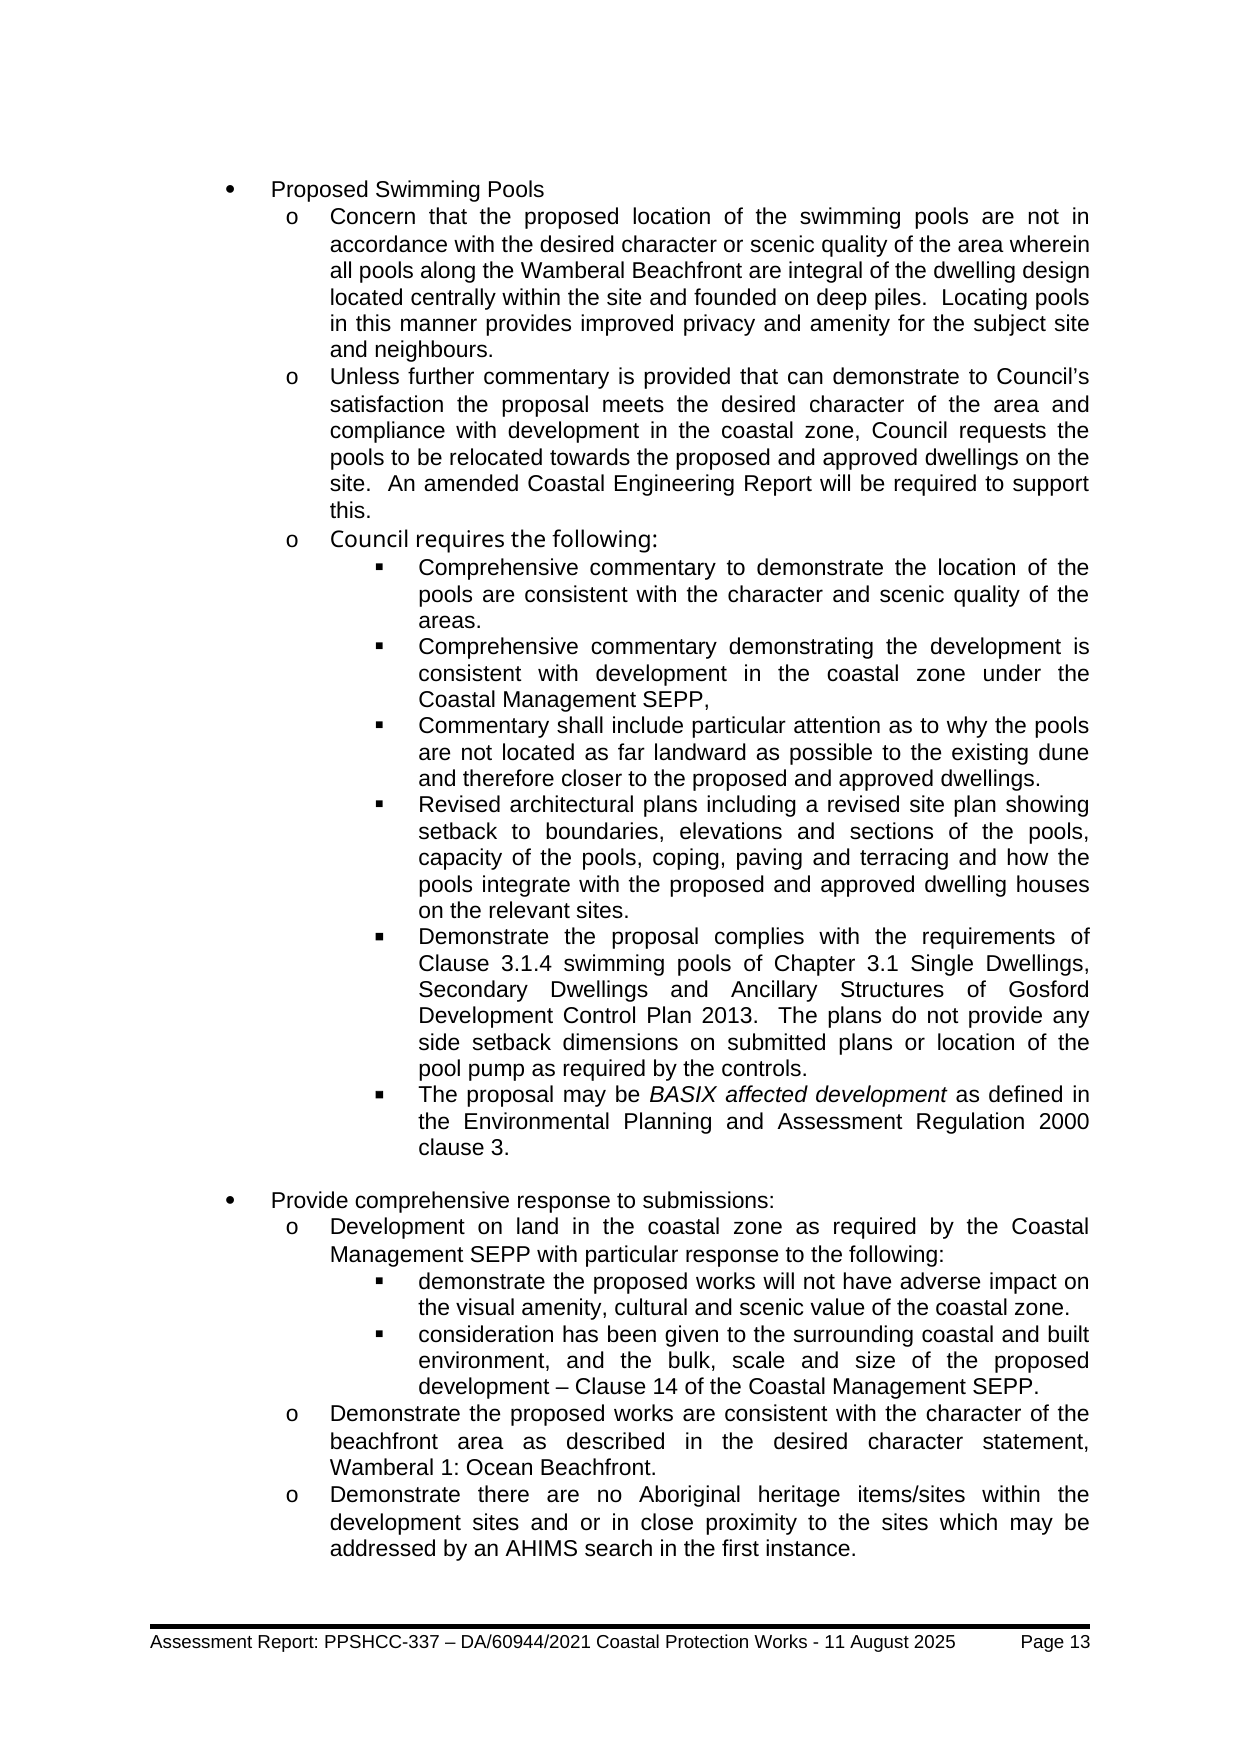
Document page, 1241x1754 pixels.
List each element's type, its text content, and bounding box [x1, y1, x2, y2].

list Demonstrate the proposal complies with the requirements of Clause 3.1.4 swimming pools of Chapter 3.1 Single Dwellings, Secondary Dwellings and Ancillary Structures of Gosford Development Control Plan 2013. The plans do not provide any side setback dimensions on submitted plans or location of the pool pump as required by the controls. [374, 923, 1090, 1081]
list Development on land in the coastal zone as required by the Coastal Management SEPP with particular response to the following: [285, 1213, 1090, 1268]
list consideration has been given to the surrounding coastal and built environment, and the bulk, scale and size of the proposed development – Clause 14 of the Coastal Management SEPP. [374, 1321, 1090, 1399]
list Demonstrate the proposed works are consistent with the character of the beachfront area as described in the desired character statement, Wamberal 1: Ocean Beachfront. [285, 1399, 1090, 1481]
list Provide comprehensive response to submissions: [226, 1187, 1090, 1213]
list Concern that the proposed location of the swimming pools are not in accordance with the desired character or scenic quality of the area wherein all pools along the Wamberal Beachfront are integral of the dwelling design located centrally within the site and founded on deep piles. Locating pools in this manner provides improved privacy and amenity for the subject site and neighbours. [285, 203, 1090, 363]
list Comprehensive commentary to demonstrate the location of the pools are consistent with the character and scenic quality of the areas. [374, 554, 1090, 633]
list demonstrate the proposed works will not have adverse impact on the visual amenity, cultural and scenic value of the coastal zone. [374, 1268, 1090, 1321]
list Council requires the following: [285, 523, 1090, 554]
list Demonstrate there are no Aboriginal heritage items/sites within the development sites and or in close proximity to the sites which may be addressed by an AHIMS search in the first instance. [285, 1481, 1090, 1562]
list Revised architectural plans including a revised site plan showing setback to boundaries, elevations and sections of the pools, capacity of the pools, coping, paving and terracing and how the pools integrate with the proposed and approved dwelling houses on the relevant sites. [374, 791, 1090, 923]
list Proposed Swimming Pools [226, 176, 1090, 203]
list Unless further commentary is provided that can demonstrate to Council’s satisfaction the proposal meets the desired character of the area and compliance with development in the coastal zone, Council requests the pools to be relocated towards the proposed and approved dwellings on the site. An amended Coastal Engineering Report will be required to support this. [285, 363, 1090, 523]
list The proposal may be BASIX affected development as defined in the Environmental Planning and Assessment Regulation 2000 clause 3. [374, 1081, 1090, 1160]
list Commentary shall include particular attention as to why the pools are not located as far landward as possible to the existing dune and therefore closer to the proposed and approved dwellings. [374, 712, 1090, 791]
list Comprehensive commentary demonstrating the development is consistent with development in the coastal zone under the Coastal Management SEPP, [374, 633, 1090, 712]
